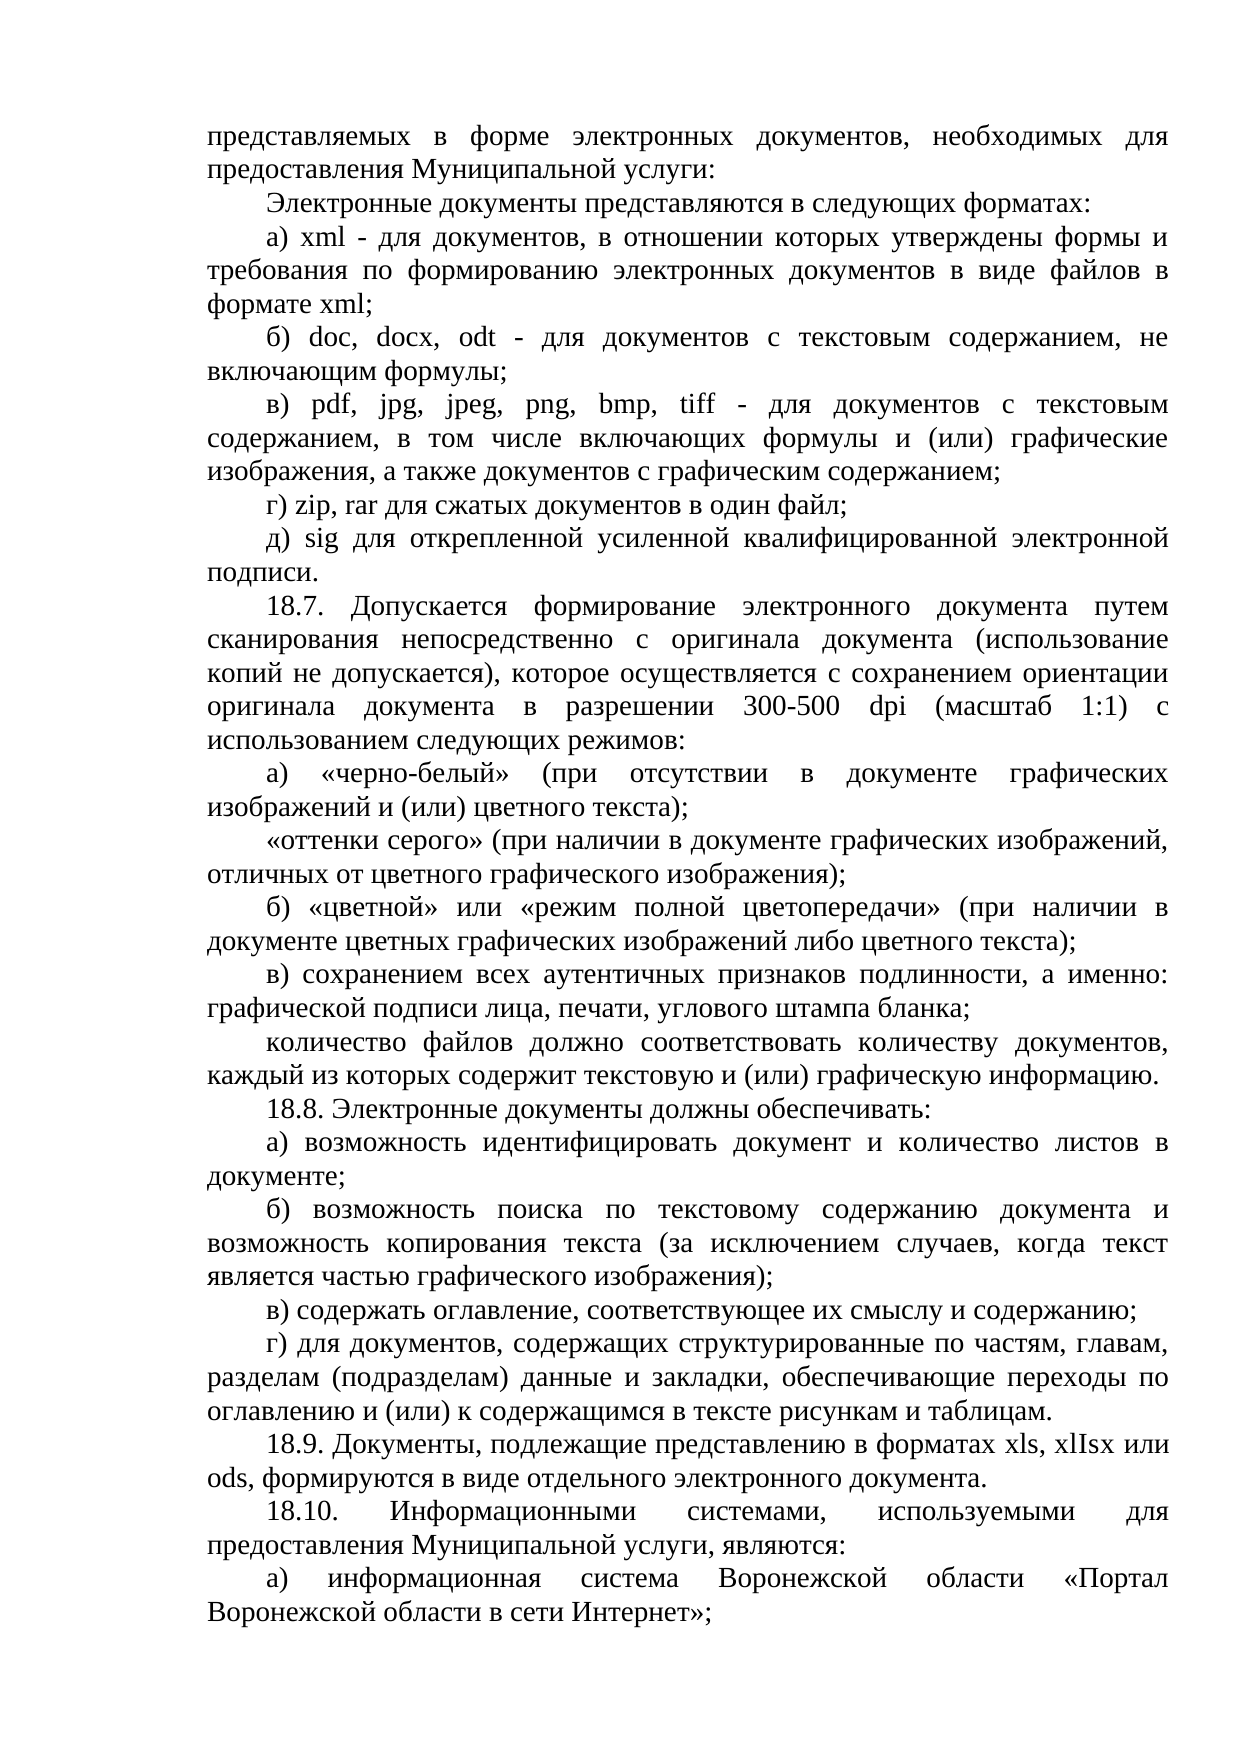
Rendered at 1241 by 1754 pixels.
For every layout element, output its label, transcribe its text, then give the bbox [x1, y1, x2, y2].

text в) сохранением всех аутентичных признаков подлинности, а именно: графической подписи лица, печати, углового штампа бланка; [207, 957, 1169, 1024]
text Электронные документы представляются в следующих форматах: [207, 185, 1169, 219]
text а) возможность идентифицировать документ и количество листов в документе; [207, 1124, 1169, 1191]
text 18.9. Документы, подлежащие представлению в форматах xls, xlIsx или ods, формируются в виде отдельного электронного документа. [207, 1426, 1169, 1493]
text б) возможность поиска по текстовому содержанию документа и возможность копирования текста (за исключением случаев, когда текст является частью графического изображения); [207, 1191, 1169, 1292]
text а) информационная система Воронежской области «Портал Воронежской области в сети Интернет»; [207, 1560, 1169, 1627]
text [207, 118, 1169, 185]
text а) xml - для документов, в отношении которых утверждены формы и требования по формированию электронных документов в виде файлов в формате xml; [207, 219, 1169, 319]
text в) pdf, jpg, jpeg, png, bmp, tiff - для документов с текстовым содержанием, в том числе включающих формулы и (или) графические изображения, а также документов с графическим содержанием; [207, 386, 1169, 487]
text г) zip, rar для сжатых документов в один файл; [207, 487, 1169, 521]
text г) для документов, содержащих структурированные по частям, главам, разделам (подразделам) данные и закладки, обеспечивающие переходы по оглавлению и (или) к содержащимся в тексте рисункам и таблицам. [207, 1326, 1169, 1426]
text «оттенки серого» (при наличии в документе графических изображений, отличных от цветного графического изображения); [207, 822, 1169, 889]
text 18.10. Информационными системами, используемыми для предоставления Муниципальной услуги, являются: [207, 1493, 1169, 1560]
text количество файлов должно соответствовать количеству документов, каждый из которых содержит текстовую и (или) графическую информацию. [207, 1024, 1169, 1091]
text б) «цветной» или «режим полной цветопередачи» (при наличии в документе цветных графических изображений либо цветного текста); [207, 889, 1169, 957]
text б) doc, docx, odt - для документов с текстовым содержанием, не включающим формулы; [207, 319, 1169, 386]
text а) «черно-белый» (при отсутствии в документе графических изображений и (или) цветного текста); [207, 755, 1169, 822]
text 18.7. Допускается формирование электронного документа путем сканирования непосредственно с оригинала документа (использование копий не допускается), которое осуществляется с сохранением ориентации оригинала документа в разрешении 300-500 dpi (масштаб 1:1) с использованием следующих режимов: [207, 588, 1169, 755]
text в) содержать оглавление, соответствующее их смыслу и содержанию; [207, 1292, 1169, 1326]
text 18.8. Электронные документы должны обеспечивать: [207, 1091, 1169, 1124]
text д) sig для открепленной усиленной квалифицированной электронной подписи. [207, 521, 1169, 588]
